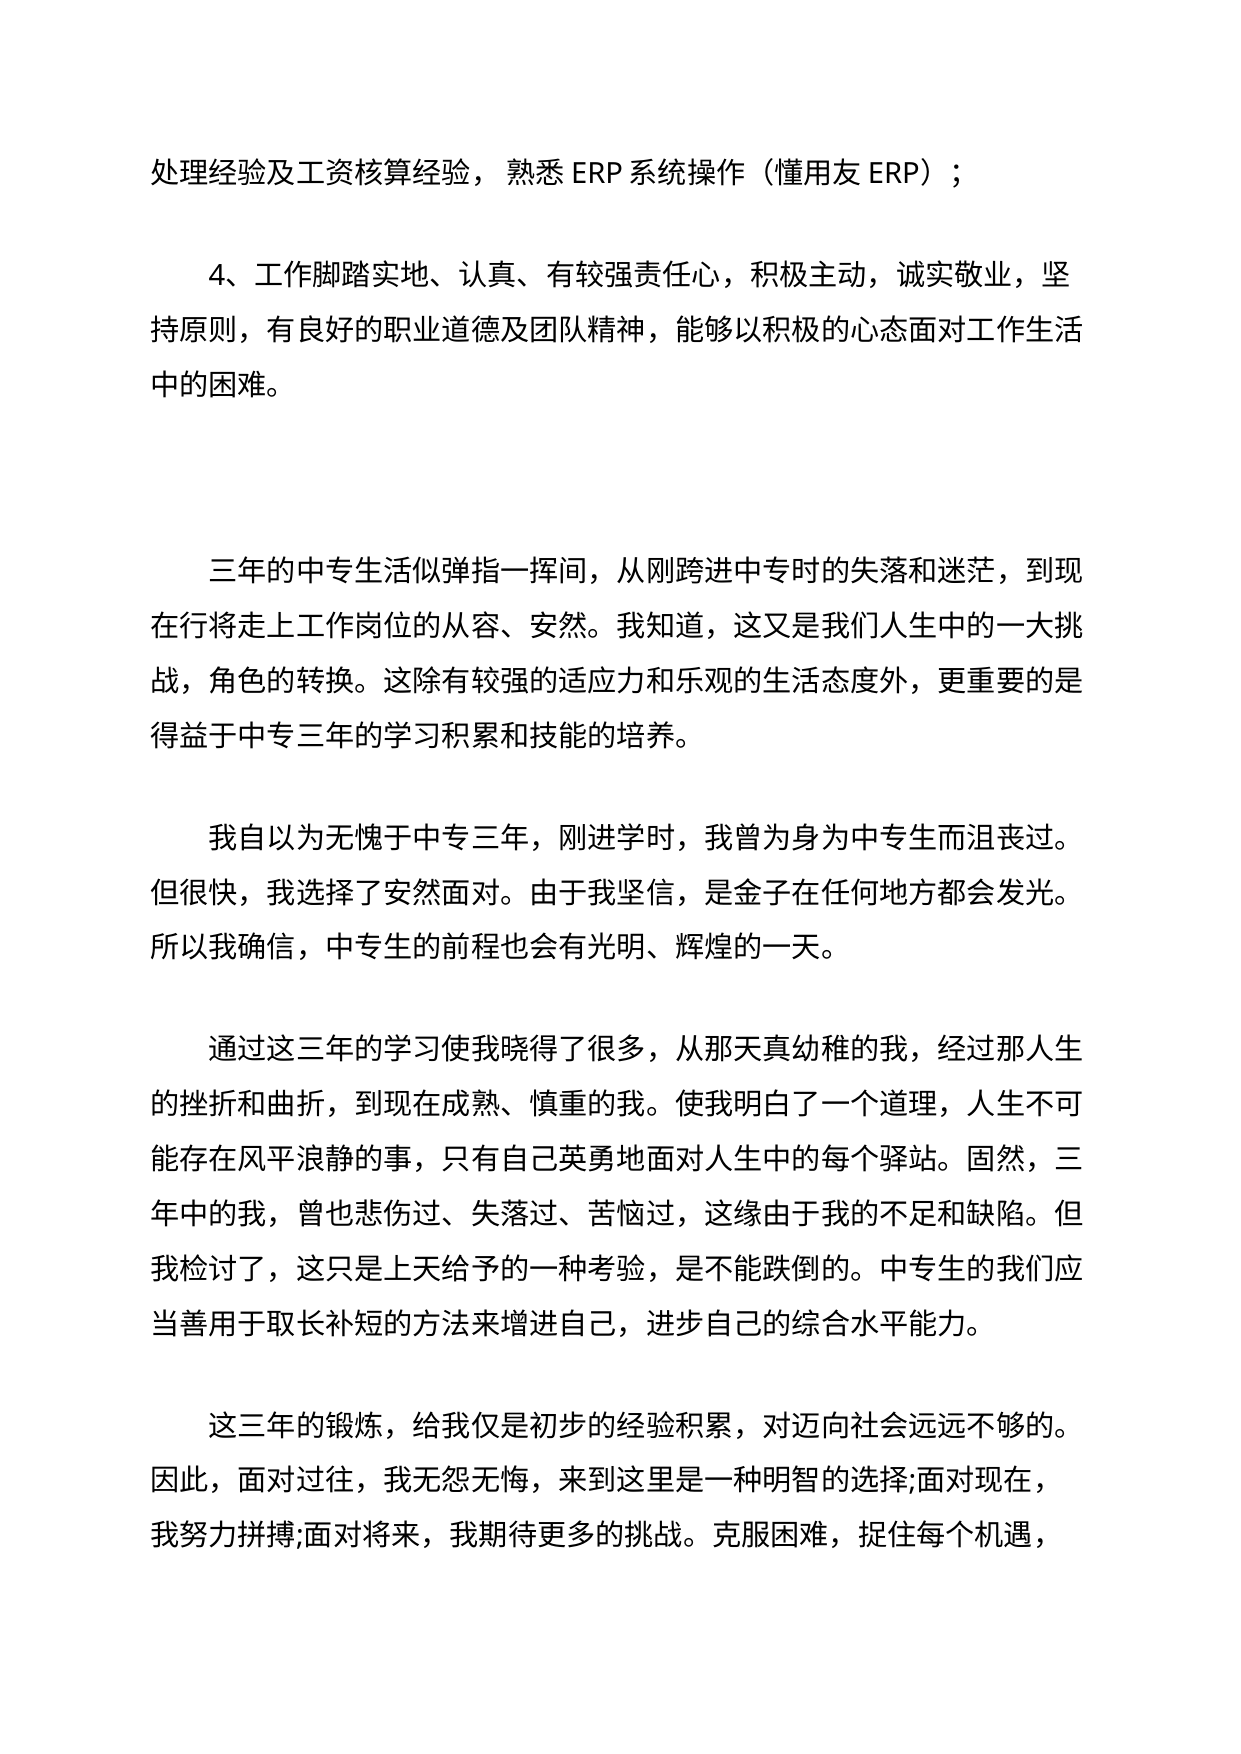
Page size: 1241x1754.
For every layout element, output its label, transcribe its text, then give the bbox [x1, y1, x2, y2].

text 4、工作脚踏实地、认真、有较强责任心，积极主动，诚实敬业，坚持原则，有良好的职业道德及团队精神，能够以积极的心态面对工作生活中的困难。 [150, 252, 1090, 404]
text 三年的中专生活似弹指一挥间，从刚跨进中专时的失落和迷茫，到现在行将走上工作岗位的从容、安然。我知道，这又是我们人生中的一大挑战，角色的转换。这除有较强的适应力和乐观的生活态度外，更重要的是得益于中专三年的学习积累和技能的培养。 [150, 548, 1090, 755]
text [150, 150, 1090, 192]
text 通过这三年的学习使我晓得了很多，从那天真幼稚的我，经过那人生的挫折和曲折，到现在成熟、慎重的我。使我明白了一个道理，人生不可能存在风平浪静的事，只有自己英勇地面对人生中的每个驿站。固然，三年中的我，曾也悲伤过、失落过、苦恼过，这缘由于我的不足和缺陷。但我检讨了，这只是上天给予的一种考验，是不能跌倒的。中专生的我们应当善用于取长补短的方法来增进自己，进步自己的综合水平能力。 [150, 1026, 1090, 1343]
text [150, 1402, 1090, 1554]
text 我自以为无愧于中专三年，刚进学时，我曾为身为中专生而沮丧过。但很快，我选择了安然面对。由于我坚信，是金子在任何地方都会发光。所以我确信，中专生的前程也会有光明、辉煌的一天。 [150, 814, 1090, 966]
